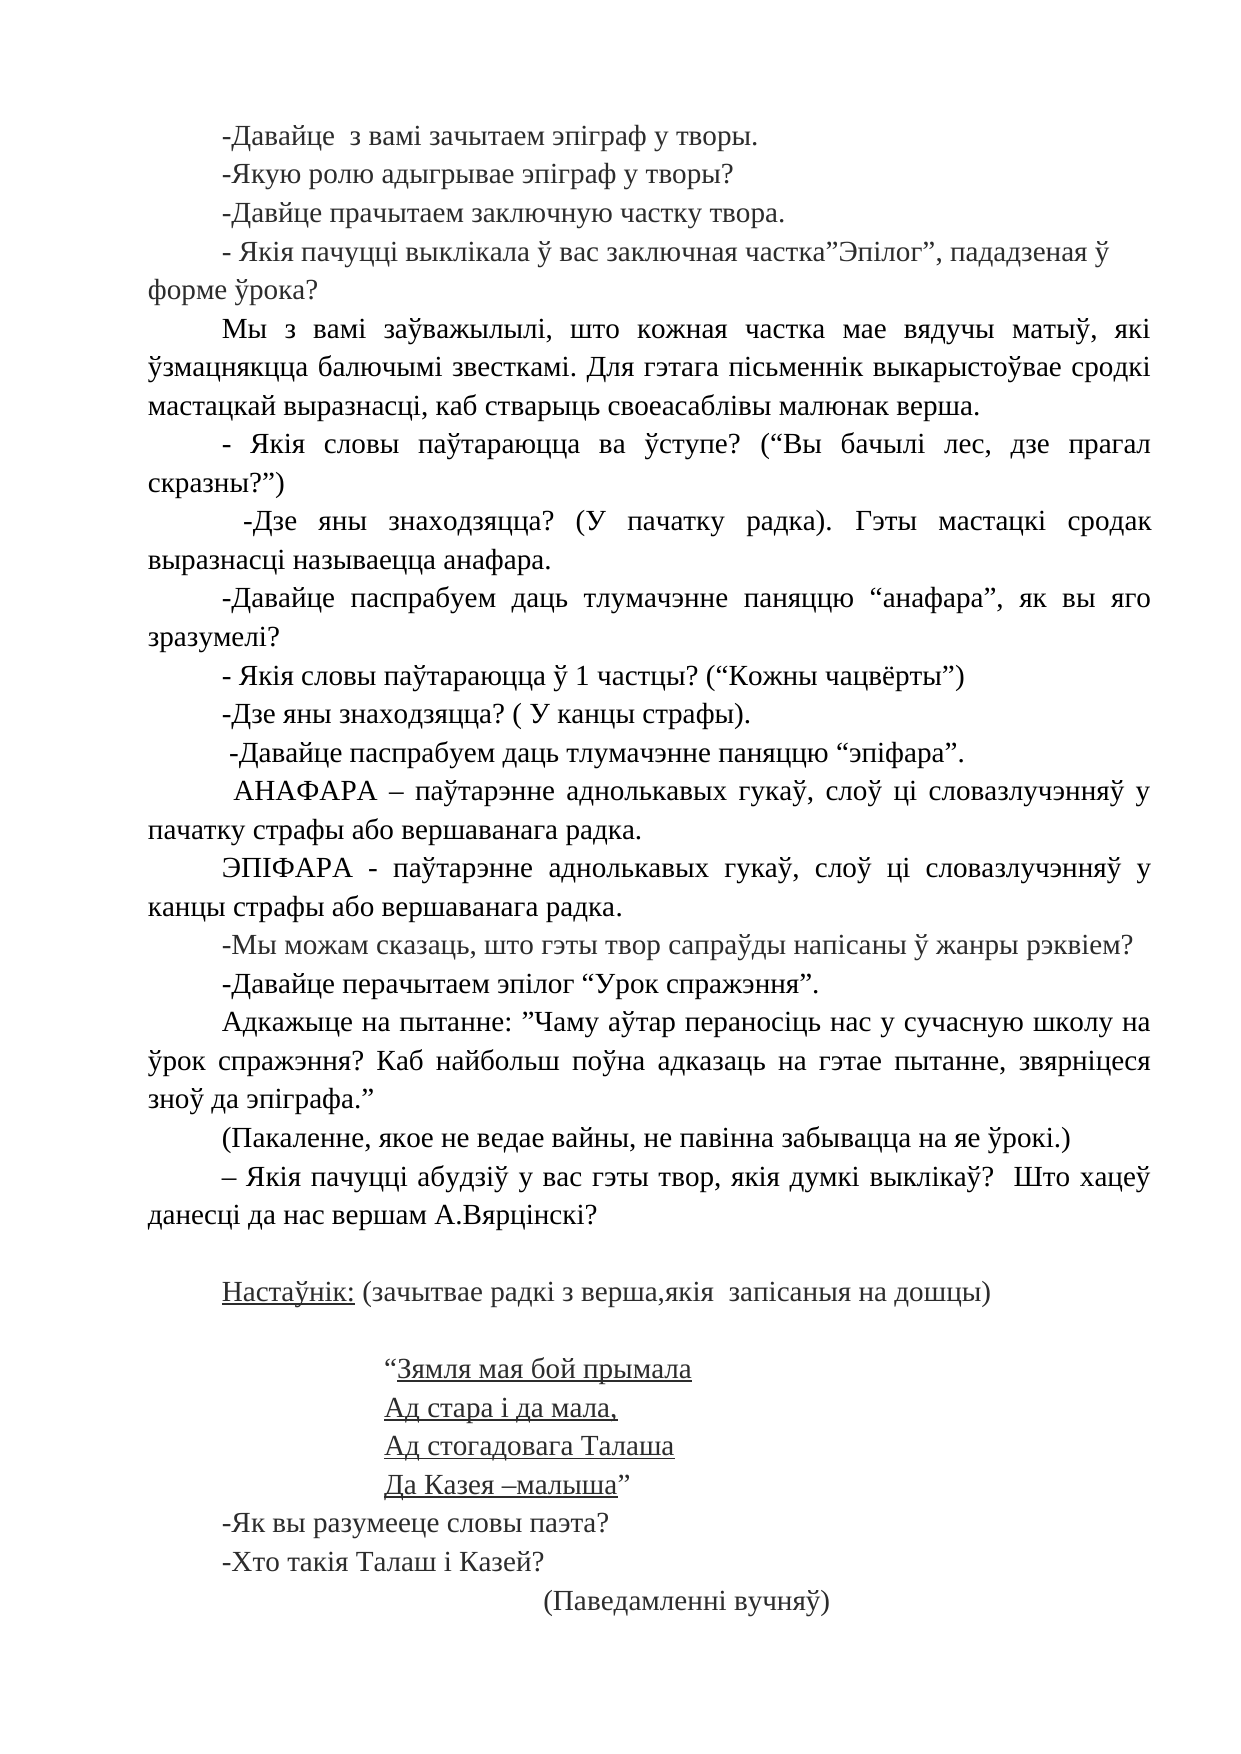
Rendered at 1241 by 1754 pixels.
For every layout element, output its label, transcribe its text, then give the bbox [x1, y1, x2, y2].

text ЭПІФАРА - паўтарэнне аднолькавых гукаў, слоў ці словазлучэнняў у канцы страфы або вершаванага радка. [148, 850, 1152, 922]
text -Давайце з вамі зачытаем эпіграф у творы. [148, 118, 1152, 152]
text Адкажыце на пытанне: ”Чаму аўтар пераносіць нас у сучасную школу на ўрок спражэння? Каб найбольш поўна адказаць на гэтае пытанне, звярніцеся зноў да эпіграфа.” [148, 1004, 1152, 1115]
text -Давайце паспрабуем даць тлумачэнне паняццю “анафара”, як вы яго зразумелі? [148, 581, 1152, 653]
text -Дзе яны знаходзяцца? (У пачатку радка). Гэты мастацкі сродак выразнасці называецца анафара. [148, 503, 1152, 576]
text - Якія словы паўтараюцца ў 1 частцы? (“Кожны чацвёрты”) [148, 658, 1152, 691]
text (Пакаленне, якое не ведае вайны, не павінна забывацца на яе ўрокі.) [148, 1120, 1152, 1154]
text “Зямля мая бой прымала [148, 1351, 1152, 1385]
text -Хто такія Талаш і Казей? [148, 1544, 1152, 1578]
text - Якія словы паўтараюцца ва ўступе? (“Вы бачылі лес, дзе прагал скразны?”) [148, 426, 1152, 498]
text Ад стогадовага Талаша [148, 1428, 1152, 1462]
text Настаўнік: (зачытвае радкі з верша,якія запісаныя на дошцы) [148, 1274, 1152, 1308]
text -Дзе яны знаходзяцца? ( У канцы страфы). [148, 696, 1152, 730]
text Да Казея –малыша” [148, 1467, 1152, 1501]
text -Давайце перачытаем эпілог “Урок спражэння”. [148, 966, 1152, 999]
text -Давйце прачытаем заключную частку твора. [148, 195, 1152, 229]
text -Як вы разумееце словы паэта? [148, 1506, 1152, 1539]
text АНАФАРА – паўтарэнне аднолькавых гукаў, слоў ці словазлучэнняў у пачатку страфы або вершаванага радка. [148, 773, 1152, 845]
text (Паведамленні вучняў) [148, 1583, 1152, 1616]
text – Якія пачуцці абудзіў у вас гэты твор, якія думкі выклікаў? Што хацеў данесці да нас вершам А.Вярцінскі? [148, 1159, 1152, 1231]
text Ад стара і да мала, [148, 1390, 1152, 1423]
text -Якую ролю адыгрывае эпіграф у творы? [148, 157, 1152, 190]
text Мы з вамі заўважылылі, што кожная частка мае вядучы матыў, які ўзмацнякцца балючымі звесткамі. Для гэтага пісьменнік выкарыстоўвае сродкі мастацкай выразнасці, каб стварыць своеасаблівы малюнак верша. [148, 311, 1152, 421]
text -Мы можам сказаць, што гэты твор сапраўды напісаны ў жанры рэквіем? [148, 927, 1152, 961]
text - Якія пачуцці выклікала ў вас заключная частка”Эпілог”, пададзеная ў форме ўрока? [148, 234, 1152, 306]
text -Давайце паспрабуем даць тлумачэнне паняццю “эпіфара”. [148, 735, 1152, 768]
